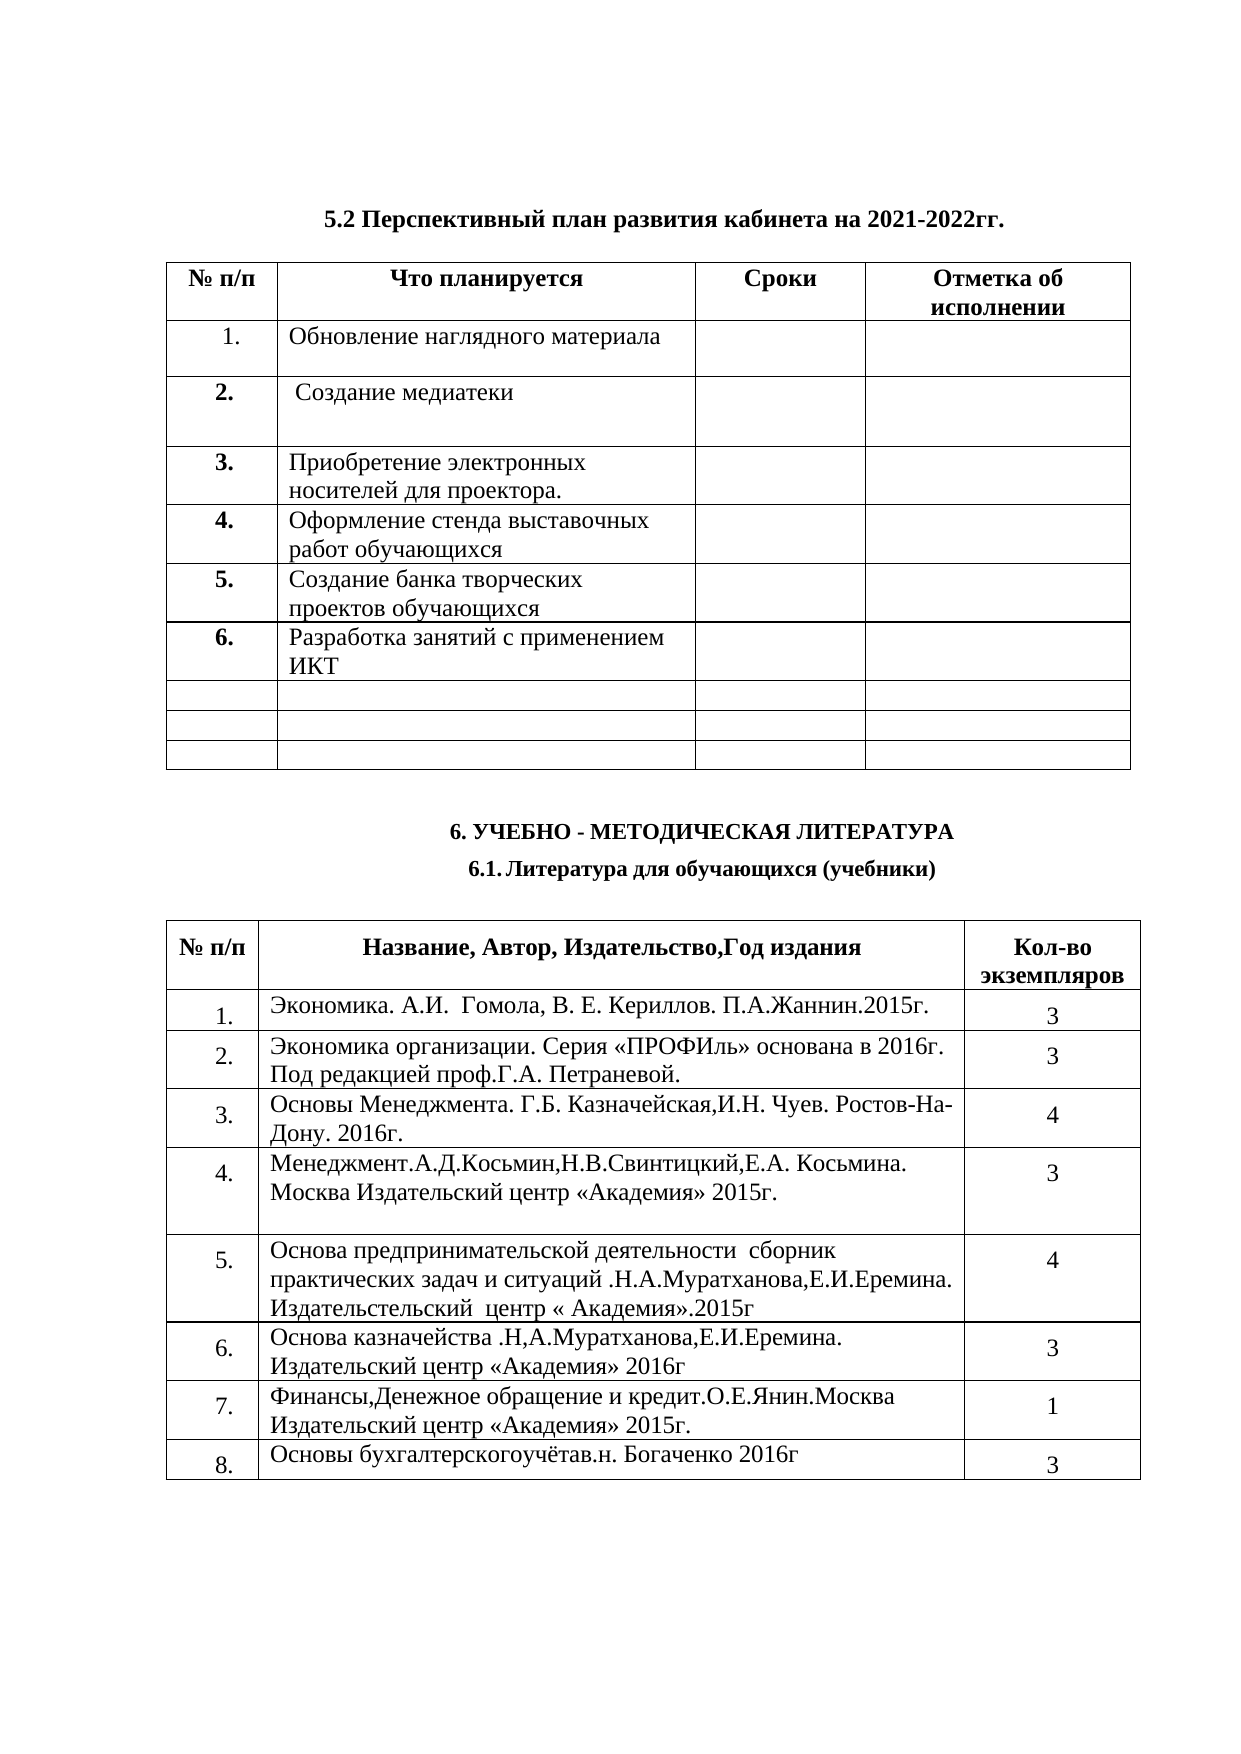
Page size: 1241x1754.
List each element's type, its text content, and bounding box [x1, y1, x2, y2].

table_cell [167, 1235, 258, 1321]
table_cell [696, 321, 865, 376]
table_cell [167, 1089, 258, 1147]
table_cell [696, 447, 865, 504]
table_cell Разработка занятий с применением ИКТ [278, 623, 695, 680]
subtitle 5.2 Перспективный план развития кабинета на 2021-2022гг. [177, 204, 1152, 233]
table_cell [866, 377, 1130, 446]
table_cell Экономика организации. Серия «ПРОФИль» основана в 2016г. Под редакцией проф.Г.А. Петраневой. [259, 1031, 964, 1088]
table_cell 1 [965, 1381, 1140, 1438]
table_header Сроки [696, 263, 865, 320]
table_cell Основы бухгалтерскогоучётав.н. Богаченко 2016г [259, 1440, 964, 1479]
table_header № п/п [167, 263, 277, 320]
table_cell Обновление наглядного материала [278, 321, 695, 376]
table_cell [696, 711, 865, 739]
table_cell [167, 1323, 258, 1380]
list Литература для обучающихся (учебники) [252, 855, 1152, 881]
table_cell 4 [965, 1089, 1140, 1147]
table_cell [167, 741, 277, 769]
table_cell [866, 711, 1130, 739]
table_cell Приобретение электронных носителей для проектора. [278, 447, 695, 504]
table_cell [696, 741, 865, 769]
table_cell 2. [167, 377, 277, 446]
table_cell [167, 1148, 258, 1234]
table_cell 5. [167, 564, 277, 621]
table_cell 3 [965, 1031, 1140, 1088]
table_cell 3 [965, 990, 1140, 1030]
table_cell Основы Менеджмента. Г.Б. Казначейская,И.Н. Чуев. Ростов-На-Дону. 2016г. [259, 1089, 964, 1147]
table_header Кол-во экземпляров [965, 921, 1140, 989]
table_cell 4 [965, 1235, 1140, 1321]
table_cell [866, 623, 1130, 680]
table_header Что планируется [278, 263, 695, 320]
table_cell 3 [965, 1440, 1140, 1479]
table_cell [866, 505, 1130, 563]
table_cell [278, 711, 695, 739]
table_cell Менеджмент.А.Д.Косьмин,Н.В.Свинтицкий,Е.А. Косьмина. Москва Издательский центр «Академия» 2015г. [259, 1148, 964, 1234]
table_cell [278, 741, 695, 769]
table_cell [278, 681, 695, 710]
table_cell [167, 1381, 258, 1438]
table_cell [866, 681, 1130, 710]
table_cell [167, 321, 277, 376]
table_cell [866, 741, 1130, 769]
table_cell [866, 564, 1130, 621]
table_cell [866, 447, 1130, 504]
table_cell [696, 505, 865, 563]
table_header Отметка об исполнении [866, 263, 1130, 320]
table_cell Оформление стенда выставочных работ обучающихся [278, 505, 695, 563]
table_cell [167, 1440, 258, 1479]
table_cell [696, 623, 865, 680]
table_cell [167, 711, 277, 739]
table_cell 3 [965, 1323, 1140, 1380]
table_cell Создание банка творческих проектов обучающихся [278, 564, 695, 621]
table_cell 6. [167, 623, 277, 680]
table_header Название, Автор, Издательство,Год издания [259, 921, 964, 989]
table_cell [696, 377, 865, 446]
table_cell 3 [965, 1148, 1140, 1234]
text 6. УЧЕБНО - МЕТОДИЧЕСКАЯ ЛИТЕРАТУРА [252, 818, 1152, 844]
table_cell Основа предпринимательской деятельности сборник практических задач и ситуаций .Н.А.Муратханова,Е.И.Еремина. Издательстельский центр « Академия».2015г [259, 1235, 964, 1321]
table_cell 3. [167, 447, 277, 504]
table_cell [696, 681, 865, 710]
table_cell [167, 990, 258, 1030]
table_header № п/п [167, 921, 258, 989]
table_cell [167, 681, 277, 710]
table_cell Основа казначейства .Н,А.Муратханова,Е.И.Еремина. Издательский центр «Академия» 2016г [259, 1323, 964, 1380]
table_cell [696, 564, 865, 621]
table_cell Экономика. А.И. Гомола, В. Е. Кериллов. П.А.Жаннин.2015г. [259, 990, 964, 1030]
table_cell [866, 321, 1130, 376]
table_cell Создание медиатеки [278, 377, 695, 446]
table_cell 4. [167, 505, 277, 563]
table_cell Финансы,Денежное обращение и кредит.О.Е.Янин.Москва Издательский центр «Академия» 2015г. [259, 1381, 964, 1438]
table_cell [167, 1031, 258, 1088]
